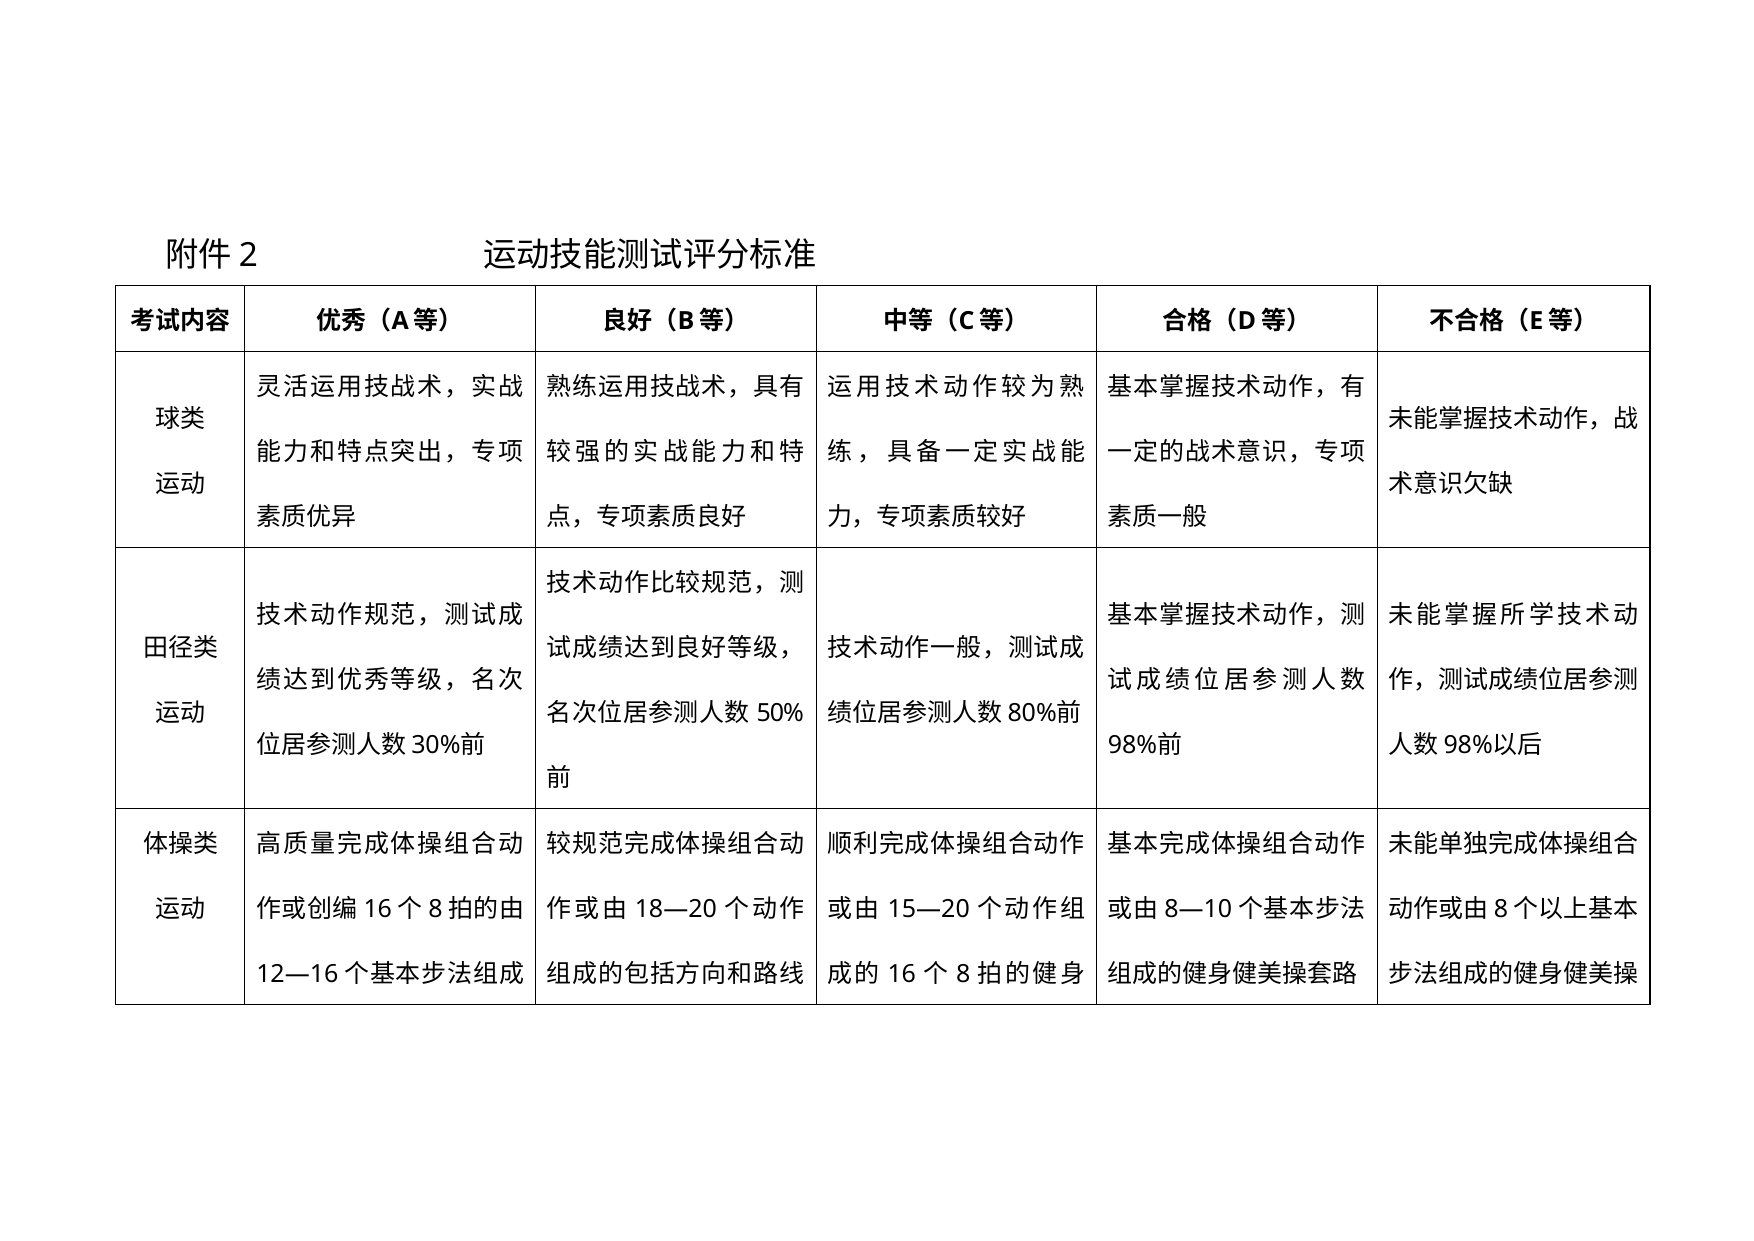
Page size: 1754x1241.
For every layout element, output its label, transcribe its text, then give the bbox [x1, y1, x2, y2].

table_header 优秀（A等） [245, 286, 535, 351]
table_cell 基本掌握技术动作，测试成绩位居参测人数98%前 [1097, 548, 1377, 808]
table_cell 技术动作规范，测试成绩达到优秀等级，名次位居参测人数30%前 [245, 548, 535, 808]
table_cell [245, 809, 535, 1004]
table_header 不合格（E等） [1378, 286, 1649, 351]
table_cell 熟练运用技战术，具有较强的实战能力和特点，专项素质良好 [536, 352, 816, 547]
table_header 良好（B等） [536, 286, 816, 351]
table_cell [1097, 809, 1377, 1004]
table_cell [536, 809, 816, 1004]
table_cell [817, 809, 1096, 1004]
table_cell 运用技术动作较为熟练，具备一定实战能力，专项素质较好 [817, 352, 1096, 547]
table_header 合格（D等） [1097, 286, 1377, 351]
table_cell 田径类 运动 [116, 548, 244, 808]
table_header 考试内容 [116, 286, 244, 351]
table_cell 技术动作比较规范，测试成绩达到良好等级，名次位居参测人数50%前 [536, 548, 816, 808]
text 附件2 运动技能测试评分标准 [165, 220, 1600, 285]
table_cell 未能掌握技术动作，战术意识欠缺 [1378, 352, 1649, 547]
table_cell 球类 运动 [116, 352, 244, 547]
table_cell 基本掌握技术动作，有一定的战术意识，专项素质一般 [1097, 352, 1377, 547]
table_cell 体操类 运动 [116, 809, 244, 1004]
table_cell 灵活运用技战术，实战能力和特点突出，专项素质优异 [245, 352, 535, 547]
table_cell 技术动作一般，测试成绩位居参测人数80%前 [817, 548, 1096, 808]
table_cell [1378, 809, 1649, 1004]
table_cell 未能掌握所学技术动作，测试成绩位居参测人数98%以后 [1378, 548, 1649, 808]
table_header 中等（C等） [817, 286, 1096, 351]
